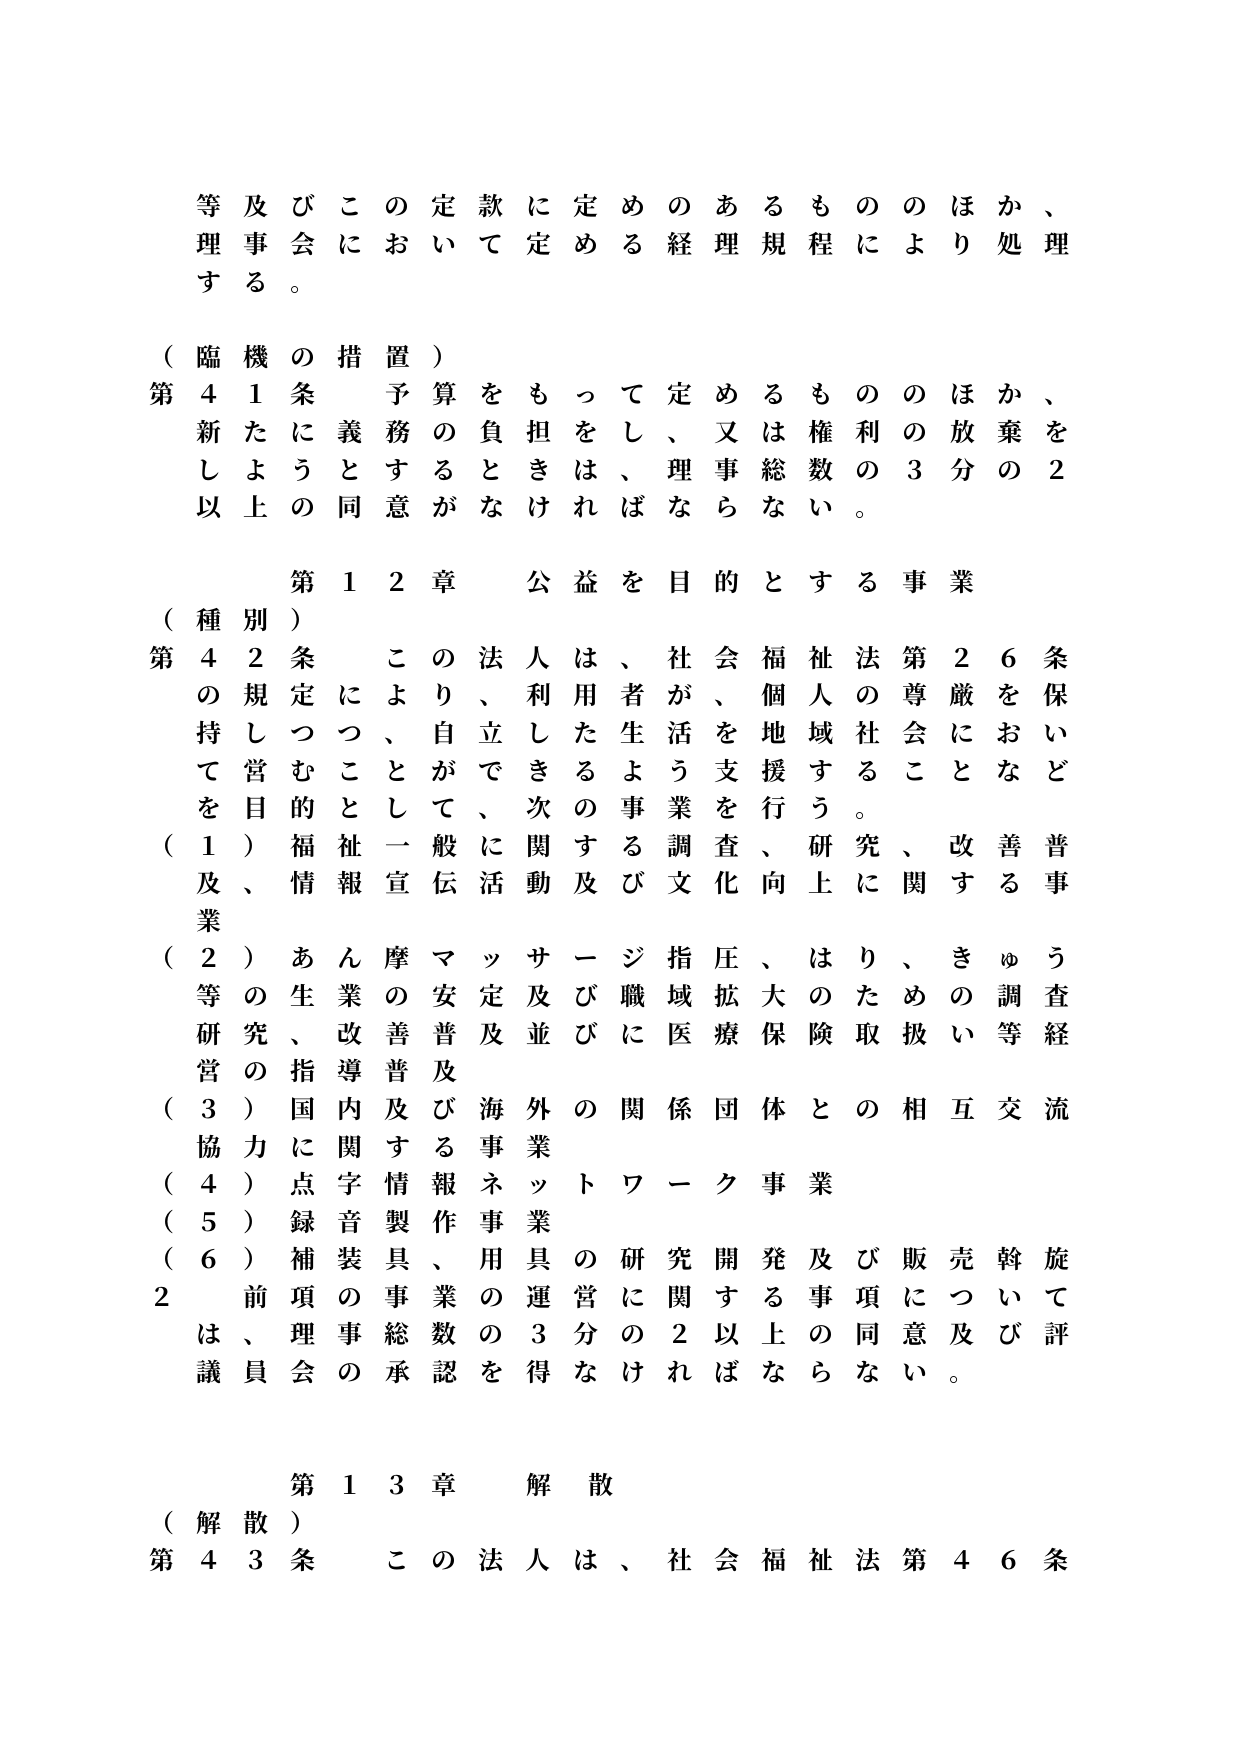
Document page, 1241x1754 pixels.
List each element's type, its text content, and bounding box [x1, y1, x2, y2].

text （５）録音製作事業 [149, 1202, 1091, 1239]
text （解散） [149, 1502, 1091, 1540]
text （種別） [149, 600, 1091, 637]
text 第４１条 予算をもって定めるもののほか、新たに義務の負担をし、又は権利の放棄をしようとするときは、理事総数の３分の２以上の同意がなければならない。 [149, 374, 1091, 525]
text （臨機の措置） [149, 337, 1091, 374]
text （６）補装具、用具の研究開発及び販売斡旋 [149, 1239, 1091, 1277]
text （１）福祉一般に関する調査、研究、改善普及、情報宣伝活動及び文化向上に関する事業 [149, 826, 1091, 938]
text （４）点字情報ネットワーク事業 [149, 1164, 1091, 1202]
text （２）あん摩マッサージ指圧、はり、きゅう等の生業の安定及び職域拡大のための調査研究、改善普及並びに医療保険取扱い等経営の指導普及 [149, 938, 1091, 1089]
text 第４２条 この法人は、社会福祉法第２６条の規定により、利用者が、個人の尊厳を保持しつつ、自立した生活を地域社会において営むことができるよう支援することなどを目的として、次の事業を行う。 [149, 637, 1091, 826]
text （３）国内及び海外の関係団体との相互交流、協力に関する事業 [149, 1089, 1091, 1164]
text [149, 186, 1091, 299]
text 第１３章 解散 [149, 1465, 1091, 1502]
text ２ 前項の事業の運営に関する事項については、理事総数の３分の２以上の同意及び評議員会の承認を得なければならない。 [149, 1277, 1091, 1389]
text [149, 1540, 1091, 1578]
text 第１２章 公益を目的とする事業 [149, 562, 1091, 600]
